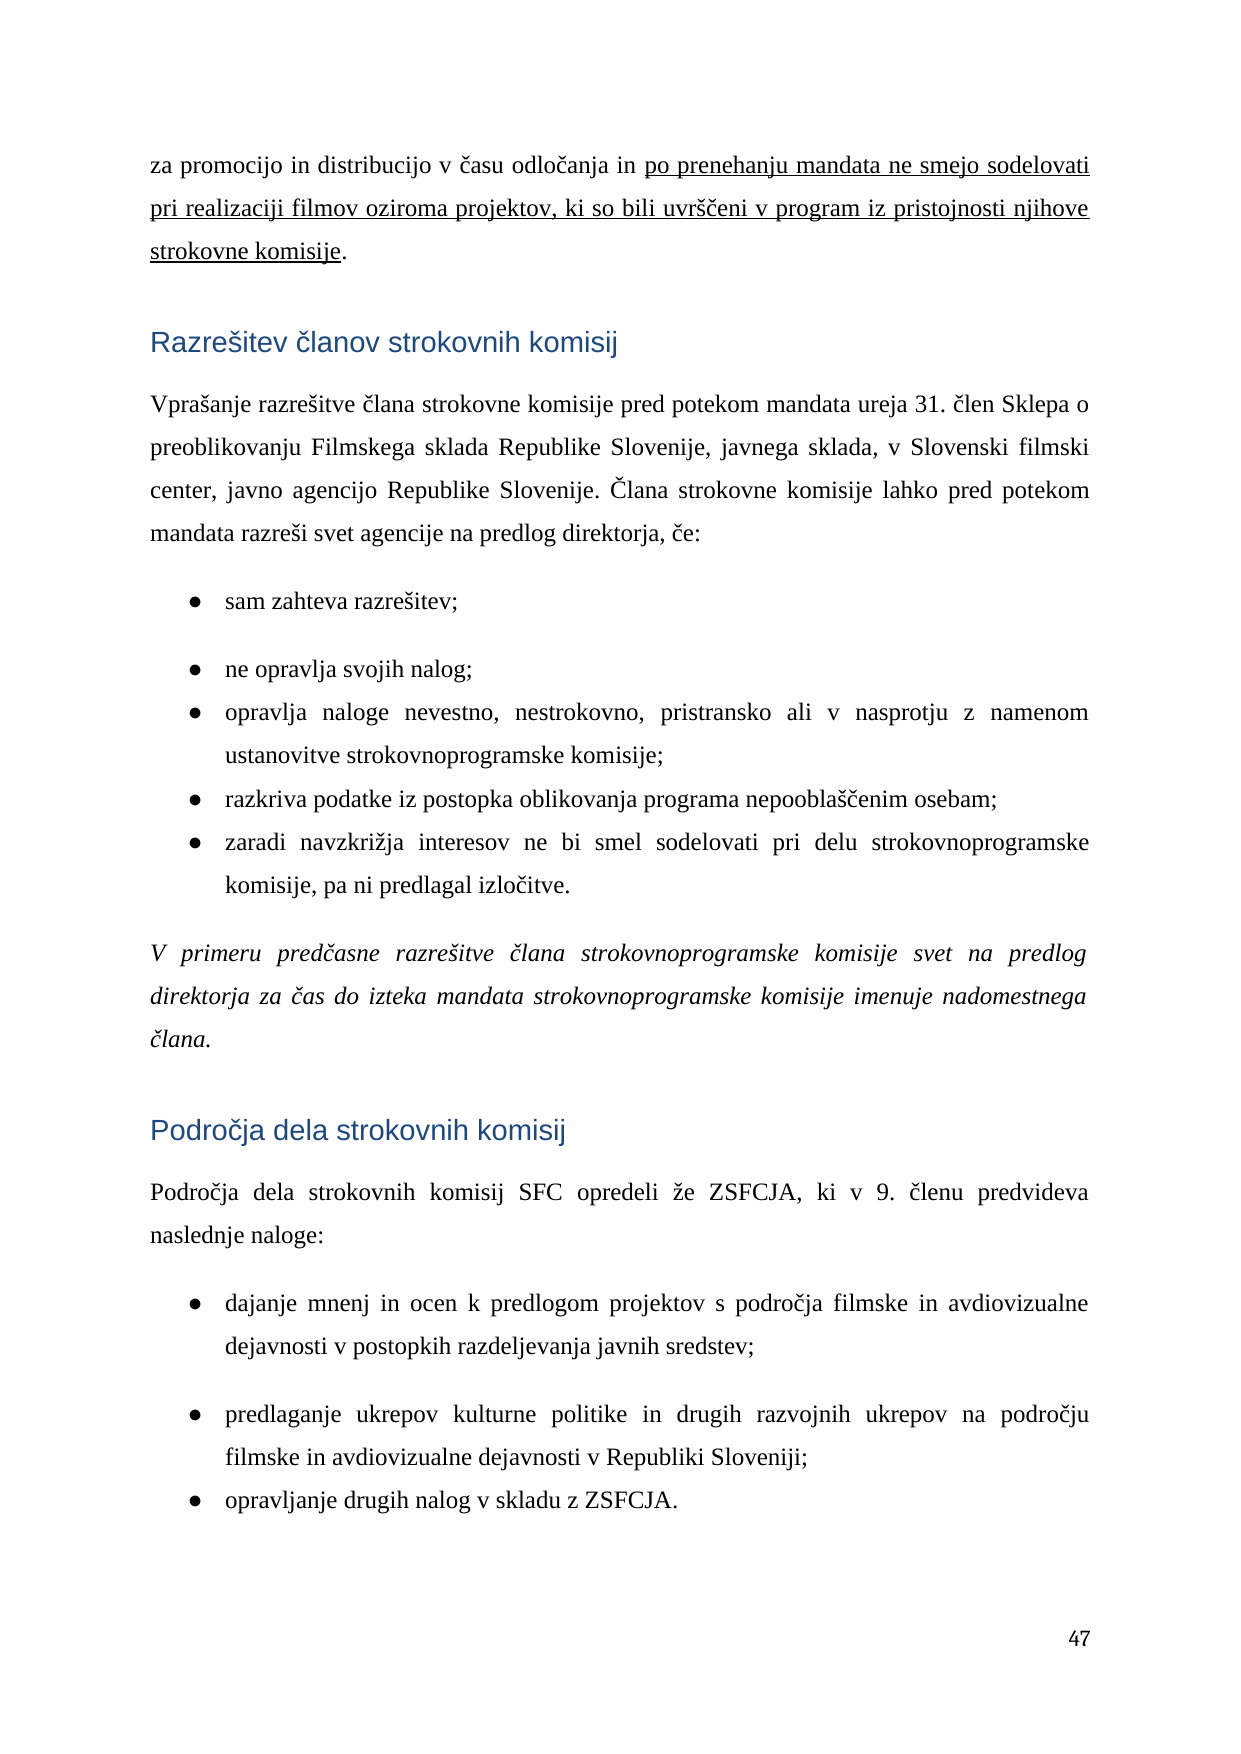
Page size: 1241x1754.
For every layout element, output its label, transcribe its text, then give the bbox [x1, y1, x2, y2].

text Področja dela strokovnih komisij SFC opredeli že ZSFCJA, ki v 9. členu predvideva naslednje naloge: [150, 1177, 1090, 1249]
list predlaganje ukrepov kulturne politike in drugih razvojnih ukrepov na področju filmske in avdiovizualne dejavnosti v Republiki Sloveniji; [187, 1399, 1090, 1471]
text V primeru predčasne razrešitve člana strokovnoprogramske komisije svet na predlog direktorja za čas do izteka mandata strokovnoprogramske komisije imenuje nadomestnega člana. [150, 938, 1090, 1053]
list opravljanje drugih nalog v skladu z ZSFCJA. [187, 1486, 1090, 1514]
list zaradi navzkrižja interesov ne bi smel sodelovati pri delu strokovnoprogramske komisije, pa ni predlagal izločitve. [187, 827, 1090, 899]
text Vprašanje razrešitve člana strokovne komisije pred potekom mandata ureja 31. člen Sklepa o preoblikovanju Filmskega sklada Republike Slovenije, javnega sklada, v Slovenski filmski center, javno agencijo Republike Slovenije. Člana strokovne komisije lahko pred potekom mandata razreši svet agencije na predlog direktorja, če: [150, 389, 1090, 547]
text Področja dela strokovnih komisij [150, 1113, 1090, 1147]
list sam zahteva razrešitev; [187, 586, 1090, 615]
list opravlja naloge nevestno, nestrokovno, pristransko ali v nasprotju z namenom ustanovitve strokovnoprogramske komisije; [187, 697, 1090, 769]
list razkriva podatke iz postopka oblikovanja programa nepooblaščenim osebam; [187, 784, 1090, 812]
list ne opravlja svojih nalog; [187, 654, 1090, 683]
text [150, 150, 1090, 218]
text Razrešitev članov strokovnih komisij [150, 325, 1090, 359]
list dajanje mnenj in ocen k predlogom projektov s področja filmske in avdiovizualne dejavnosti v postopkih razdeljevanja javnih sredstev; [187, 1288, 1090, 1360]
